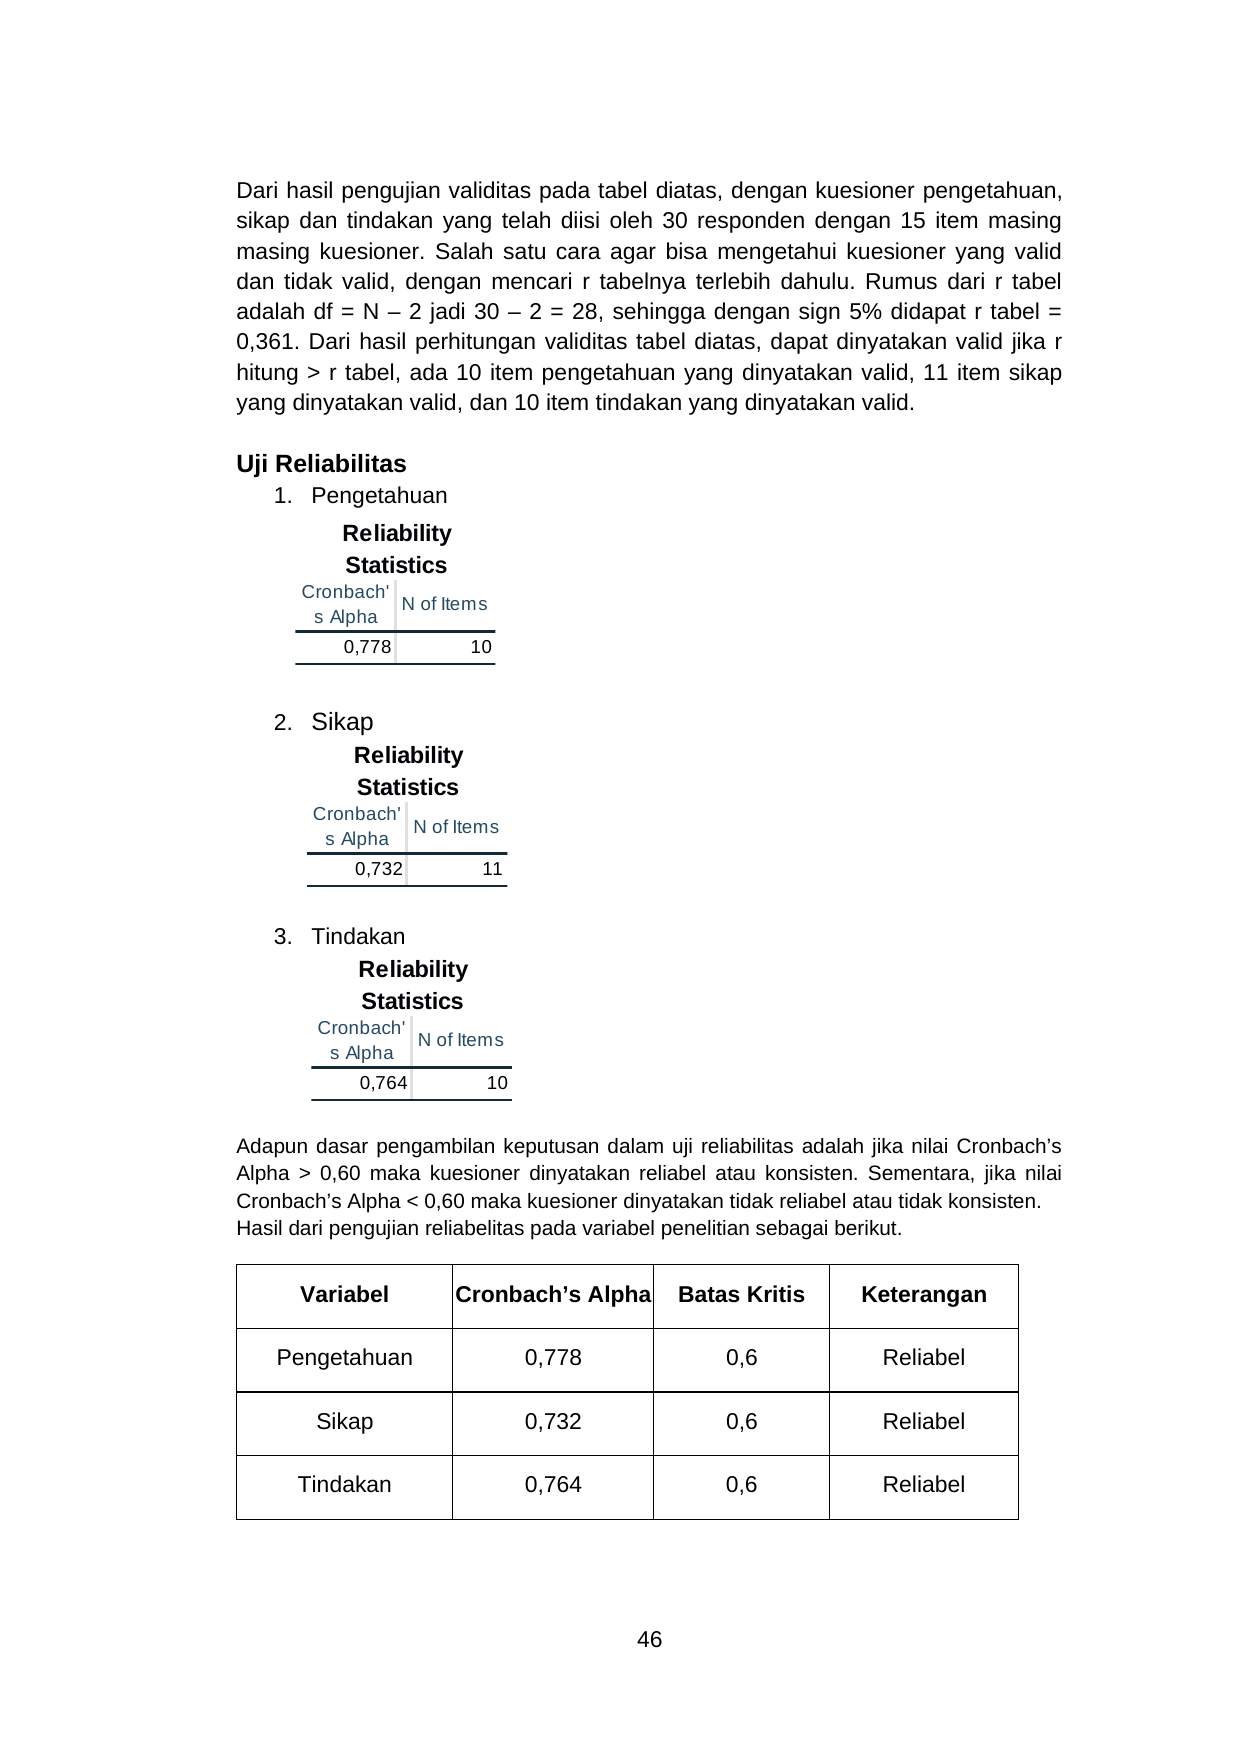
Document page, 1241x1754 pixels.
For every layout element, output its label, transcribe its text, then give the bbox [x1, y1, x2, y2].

table_header Keterangan [830, 1265, 1018, 1328]
table_header Variabel [237, 1265, 452, 1328]
table_cell Pengetahuan [237, 1329, 452, 1391]
table_cell Reliabel [830, 1456, 1018, 1518]
table_cell 0,764 [453, 1456, 653, 1518]
list Tindakan [274, 923, 1063, 949]
table_cell Tindakan [237, 1456, 452, 1518]
list Sikap [274, 707, 1063, 736]
list Dari hasil pengujian validitas pada tabel diatas, dengan kuesioner pengetahuan, sikap dan tindakan yang telah diisi oleh 30 responden dengan 15 item masing masing kuesioner. Salah satu cara agar bisa mengetahui kuesioner yang valid dan tidak valid, dengan mencari r tabelnya terlebih dahulu. Rumus dari r tabel adalah df = N – 2 jadi 30 – 2 = 28, sehingga dengan sign 5% didapat r tabel = 0,361. Dari hasil perhitungan validitas tabel diatas, dapat dinyatakan valid jika r hitung > r tabel, ada 10 item pengetahuan yang dinyatakan valid, 11 item sikap yang dinyatakan valid, dan 10 item tindakan yang dinyatakan valid. [236, 177, 1063, 415]
list Adapun dasar pengambilan keputusan dalam uji reliabilitas adalah jika nilai Cronbach’s Alpha > 0,60 maka kuesioner dinyatakan reliabel atau konsisten. Sementara, jika nilai Cronbach’s Alpha < 0,60 maka kuesioner dinyatakan tidak reliabel atau tidak konsisten. [236, 1133, 1063, 1212]
table_cell 0,778 [453, 1329, 653, 1391]
list Uji Reliabilitas [236, 449, 1063, 478]
list Pengetahuan [274, 482, 1063, 508]
table_header Batas Kritis [654, 1265, 829, 1328]
table_cell Sikap [237, 1393, 452, 1455]
table_cell Reliabel [830, 1393, 1018, 1455]
table_cell Reliabel [830, 1329, 1018, 1391]
table_header Cronbach’s Alpha [453, 1265, 653, 1328]
table_cell 0,732 [453, 1393, 653, 1455]
table_cell 0,6 [654, 1456, 829, 1518]
list Hasil dari pengujian reliabelitas pada variabel penelitian sebagai berikut. [236, 1216, 1063, 1240]
table_cell 0,6 [654, 1329, 829, 1391]
table_cell 0,6 [654, 1393, 829, 1455]
